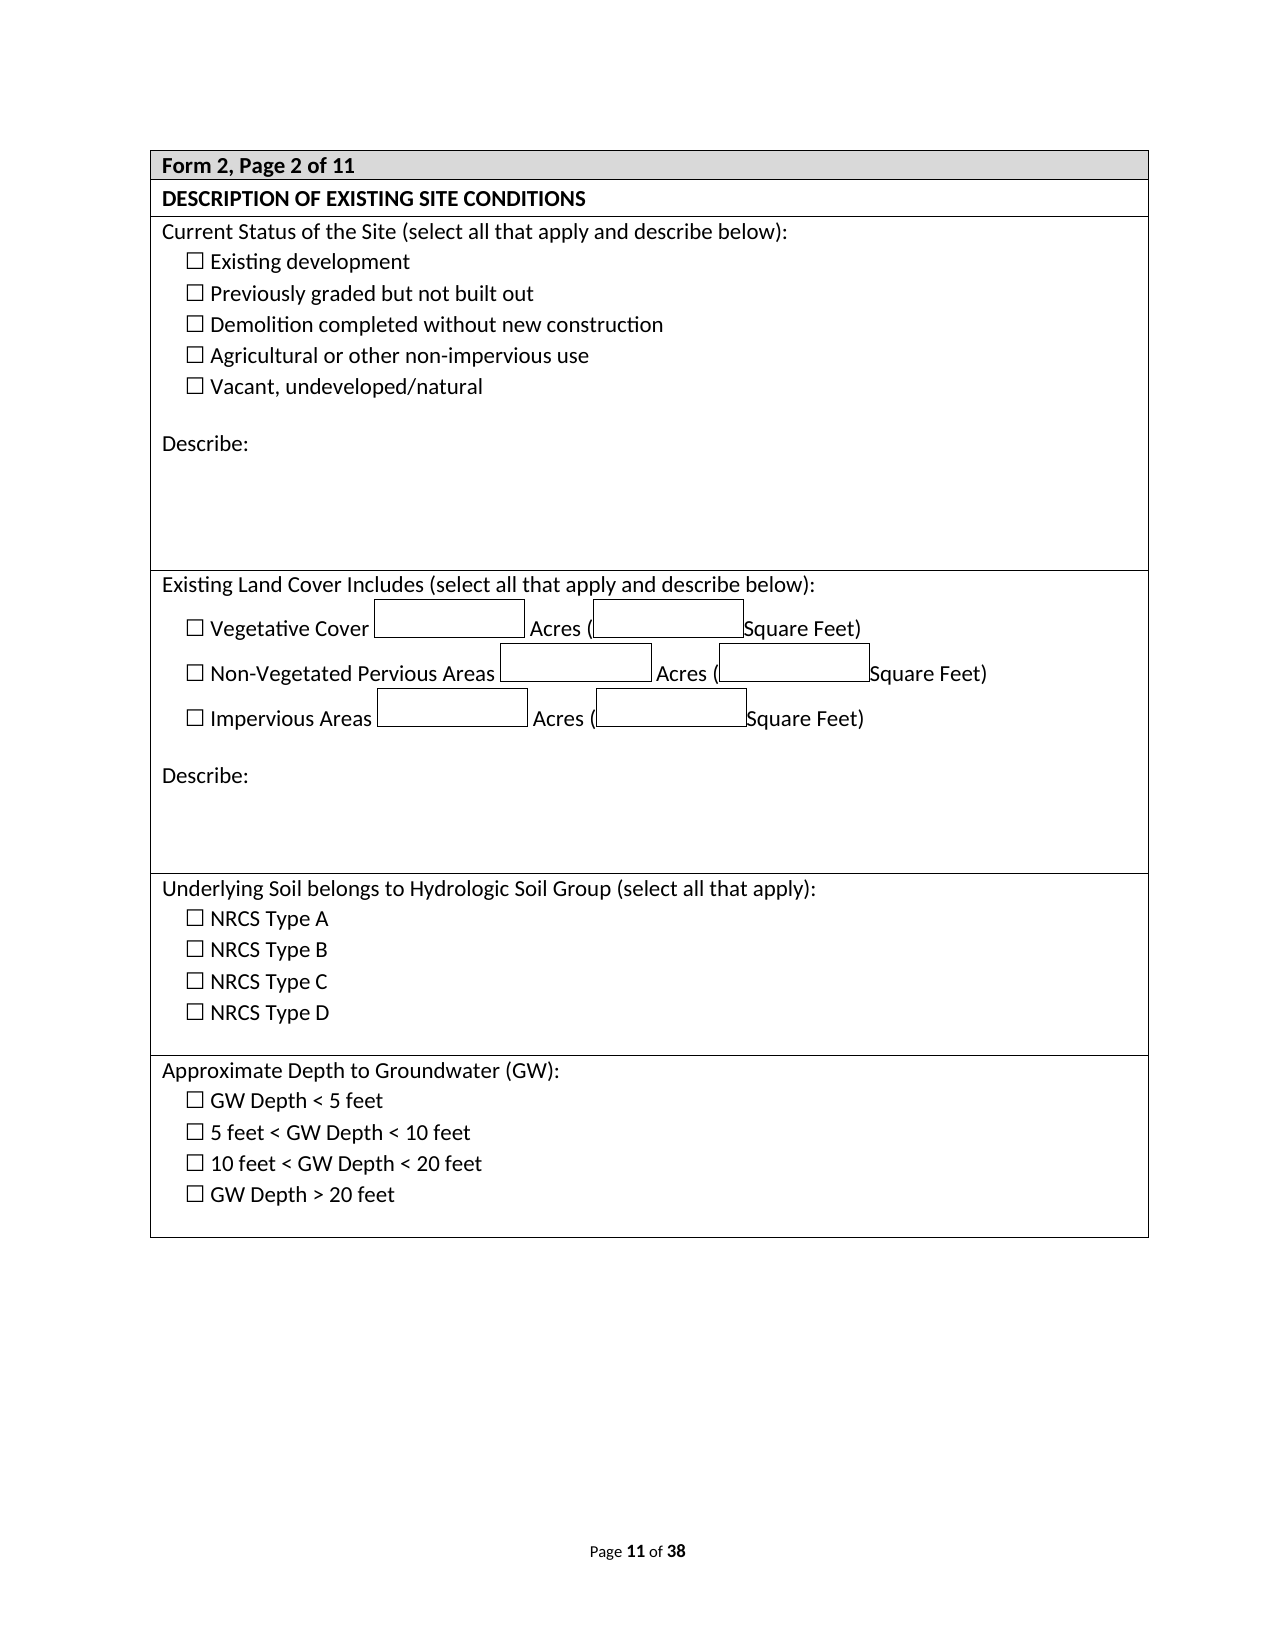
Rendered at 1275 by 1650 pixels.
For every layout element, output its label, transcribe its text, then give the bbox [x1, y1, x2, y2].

table_cell Approximate Depth to Groundwater (GW): GW Depth < 5 feet 5 feet < GW Depth < 10 feet 10 feet < GW Depth < 20 feet GW Depth > 20 feet [151, 1056, 1148, 1237]
table_cell Underlying Soil belongs to Hydrologic Soil Group (select all that apply): NRCS Type A NRCS Type B NRCS Type C NRCS Type D [151, 874, 1148, 1055]
table_cell Existing Land Cover Includes (select all that apply and describe below): Vegetative Cover Acres (Square Feet) Non-Vegetated Pervious Areas Acres (Square Feet) Impervious Areas Acres (Square Feet) Describe: [151, 571, 1148, 873]
table_header Form 2, Page 2 of 11 [151, 151, 1148, 179]
table_cell Current Status of the Site (select all that apply and describe below): Existing development Previously graded but not built out Demolition completed without new construction Agricultural or other non-impervious use Vacant, undeveloped/natural Describe: [151, 217, 1148, 569]
table_cell DESCRIPTION OF EXISTING SITE CONDITIONS [151, 180, 1148, 216]
